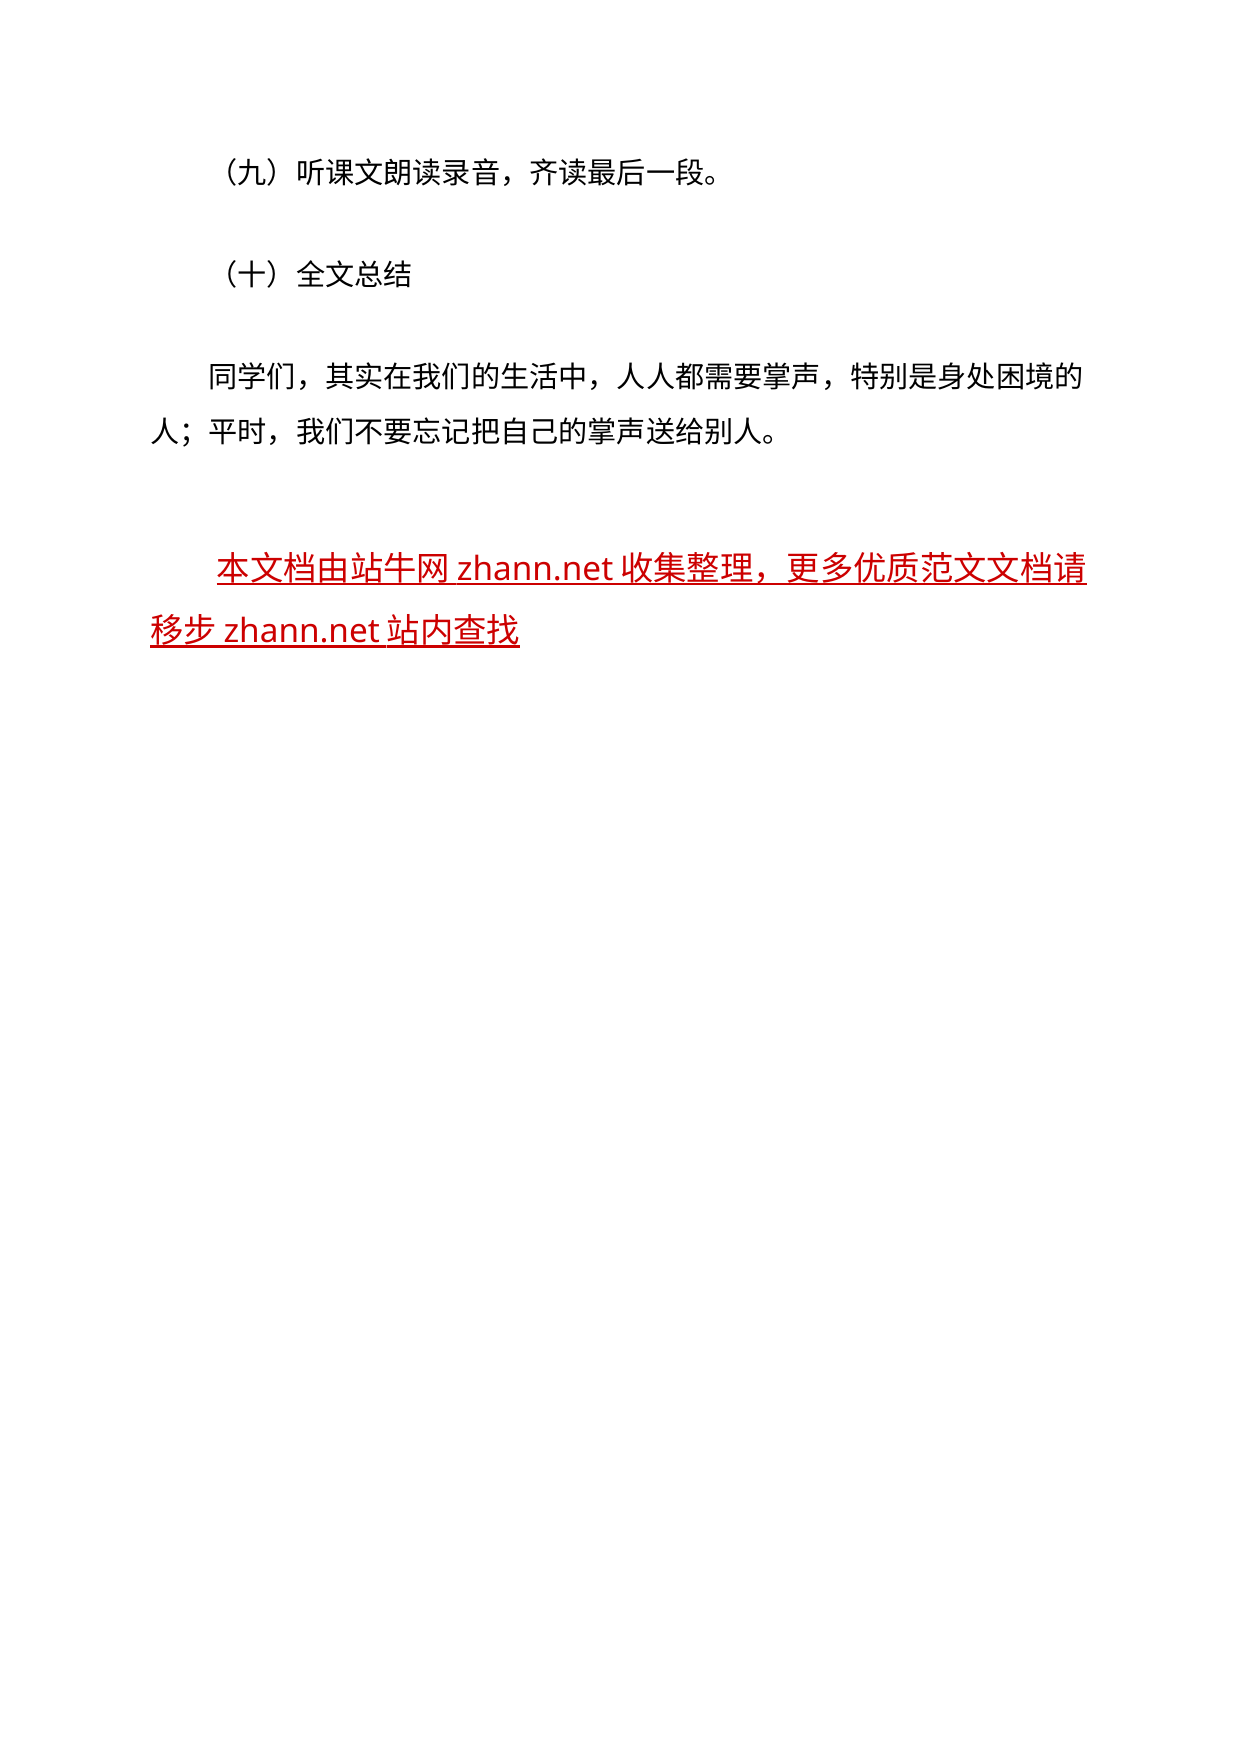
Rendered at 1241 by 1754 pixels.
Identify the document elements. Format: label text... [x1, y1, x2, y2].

text 同学们，其实在我们的生活中，人人都需要掌声，特别是身处困境的人；平时，我们不要忘记把自己的掌声送给别人。 [150, 353, 1090, 451]
text （九）听课文朗读录音，齐读最后一段。 [150, 150, 1090, 192]
text 本文档由站牛网zhann.net收集整理，更多优质范文文档请移步zhann.net站内查找 [150, 541, 1090, 653]
text （十）全文总结 [150, 252, 1090, 294]
